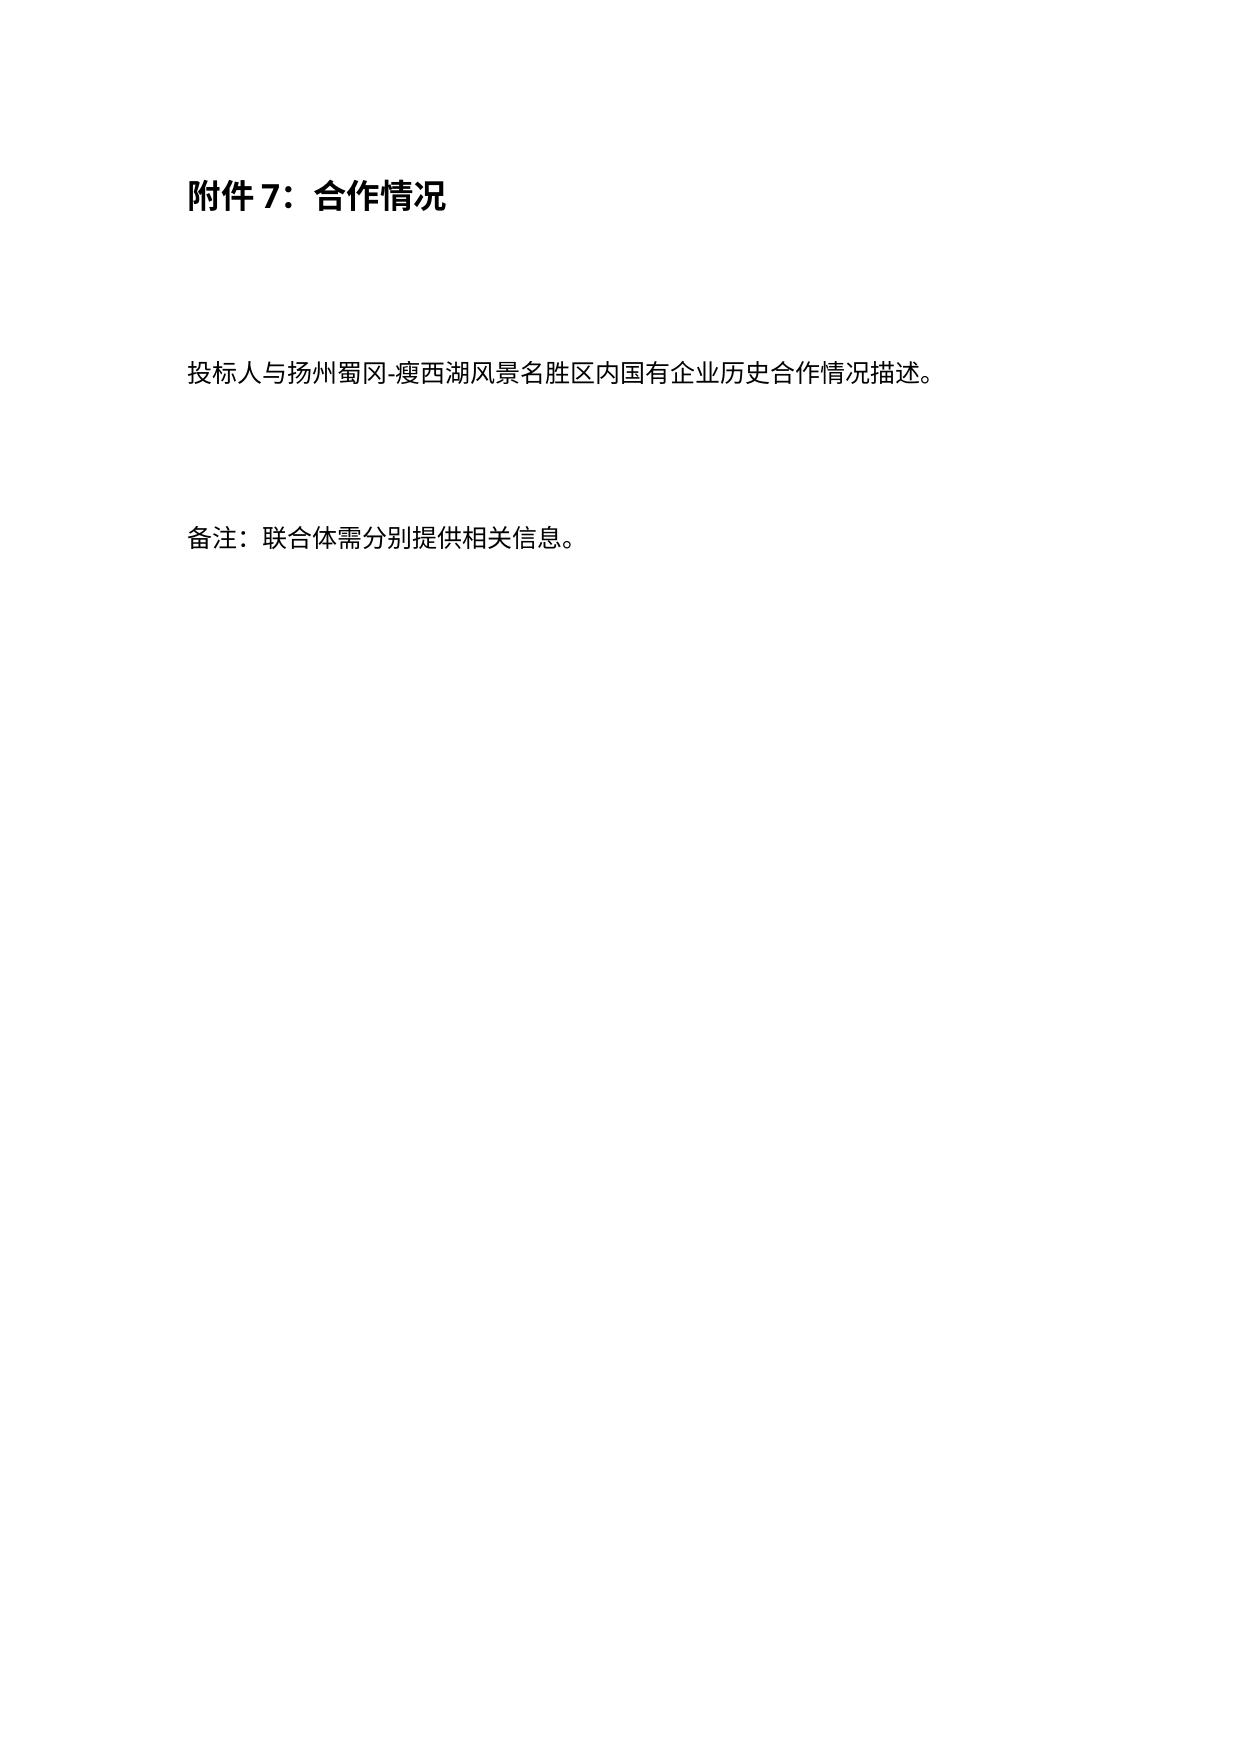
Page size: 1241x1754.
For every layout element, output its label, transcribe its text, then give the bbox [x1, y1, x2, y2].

text 备注：联合体需分别提供相关信息。 [187, 504, 1053, 569]
text 投标人与扬州蜀冈-瘦西湖风景名胜区内国有企业历史合作情况描述。 [187, 339, 1053, 404]
text 附件7：合作情况 [187, 162, 1053, 227]
